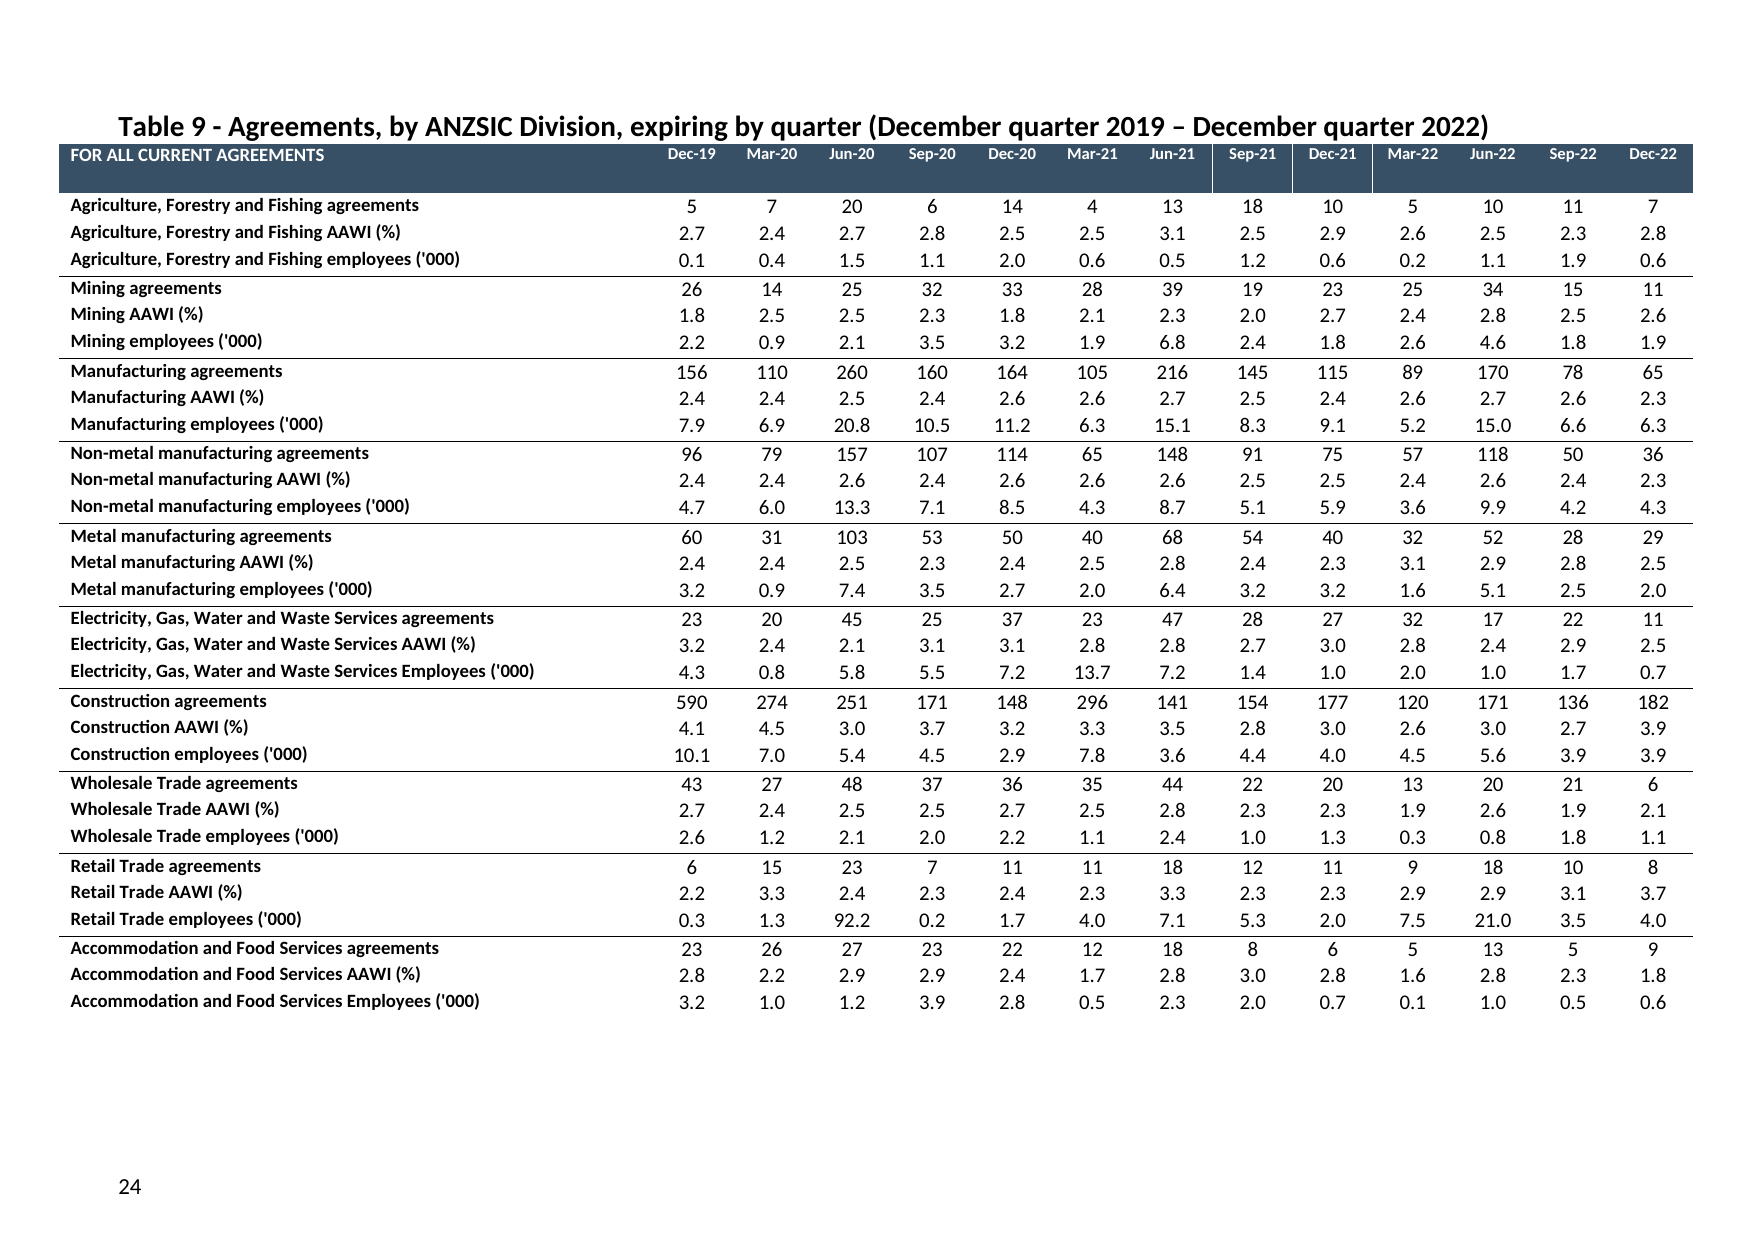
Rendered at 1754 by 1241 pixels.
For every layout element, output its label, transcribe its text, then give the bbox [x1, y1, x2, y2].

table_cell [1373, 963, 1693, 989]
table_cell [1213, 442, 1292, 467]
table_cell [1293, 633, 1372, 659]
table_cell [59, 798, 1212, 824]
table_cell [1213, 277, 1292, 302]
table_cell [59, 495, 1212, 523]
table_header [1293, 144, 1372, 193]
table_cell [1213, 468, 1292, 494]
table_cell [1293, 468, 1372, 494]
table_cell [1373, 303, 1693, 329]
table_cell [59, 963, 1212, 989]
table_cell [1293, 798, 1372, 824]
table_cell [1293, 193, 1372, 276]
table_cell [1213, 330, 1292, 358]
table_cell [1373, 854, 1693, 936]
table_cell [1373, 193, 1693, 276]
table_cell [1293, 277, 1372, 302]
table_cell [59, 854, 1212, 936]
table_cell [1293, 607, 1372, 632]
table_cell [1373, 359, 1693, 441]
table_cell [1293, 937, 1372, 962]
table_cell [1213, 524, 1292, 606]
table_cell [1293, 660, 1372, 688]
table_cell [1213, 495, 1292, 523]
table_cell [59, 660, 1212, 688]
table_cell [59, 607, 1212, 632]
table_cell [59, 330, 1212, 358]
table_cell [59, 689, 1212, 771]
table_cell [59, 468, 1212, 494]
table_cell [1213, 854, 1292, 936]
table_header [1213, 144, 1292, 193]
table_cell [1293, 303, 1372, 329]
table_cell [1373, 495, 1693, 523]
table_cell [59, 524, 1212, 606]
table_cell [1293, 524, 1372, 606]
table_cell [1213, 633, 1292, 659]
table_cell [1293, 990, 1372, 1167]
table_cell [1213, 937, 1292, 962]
text Table 9 - Agreements, by ANZSIC Division, expiring by quarter (December quarter 2019 – December quarter 2022) [118, 108, 1636, 144]
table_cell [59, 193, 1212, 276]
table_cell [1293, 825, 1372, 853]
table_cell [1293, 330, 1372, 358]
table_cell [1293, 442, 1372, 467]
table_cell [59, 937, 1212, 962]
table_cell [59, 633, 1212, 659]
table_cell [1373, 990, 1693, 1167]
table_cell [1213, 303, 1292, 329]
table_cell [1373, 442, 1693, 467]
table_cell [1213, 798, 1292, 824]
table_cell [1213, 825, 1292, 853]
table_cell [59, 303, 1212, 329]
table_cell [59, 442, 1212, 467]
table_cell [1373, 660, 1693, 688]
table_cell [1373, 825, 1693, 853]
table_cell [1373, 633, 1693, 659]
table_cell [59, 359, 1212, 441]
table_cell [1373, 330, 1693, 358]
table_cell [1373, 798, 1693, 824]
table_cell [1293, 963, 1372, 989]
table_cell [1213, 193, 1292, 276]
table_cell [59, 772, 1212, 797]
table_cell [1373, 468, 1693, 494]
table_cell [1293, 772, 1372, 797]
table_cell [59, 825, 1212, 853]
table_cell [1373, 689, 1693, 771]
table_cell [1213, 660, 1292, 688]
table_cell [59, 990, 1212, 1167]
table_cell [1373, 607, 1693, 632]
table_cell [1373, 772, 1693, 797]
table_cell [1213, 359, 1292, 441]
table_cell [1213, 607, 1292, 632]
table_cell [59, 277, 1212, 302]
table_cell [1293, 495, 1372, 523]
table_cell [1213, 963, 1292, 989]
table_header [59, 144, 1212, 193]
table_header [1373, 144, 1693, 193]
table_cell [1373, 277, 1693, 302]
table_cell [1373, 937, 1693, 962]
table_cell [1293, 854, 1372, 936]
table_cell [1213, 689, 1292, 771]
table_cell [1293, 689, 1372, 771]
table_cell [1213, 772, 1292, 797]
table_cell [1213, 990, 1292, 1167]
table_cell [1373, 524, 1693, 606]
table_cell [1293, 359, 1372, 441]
